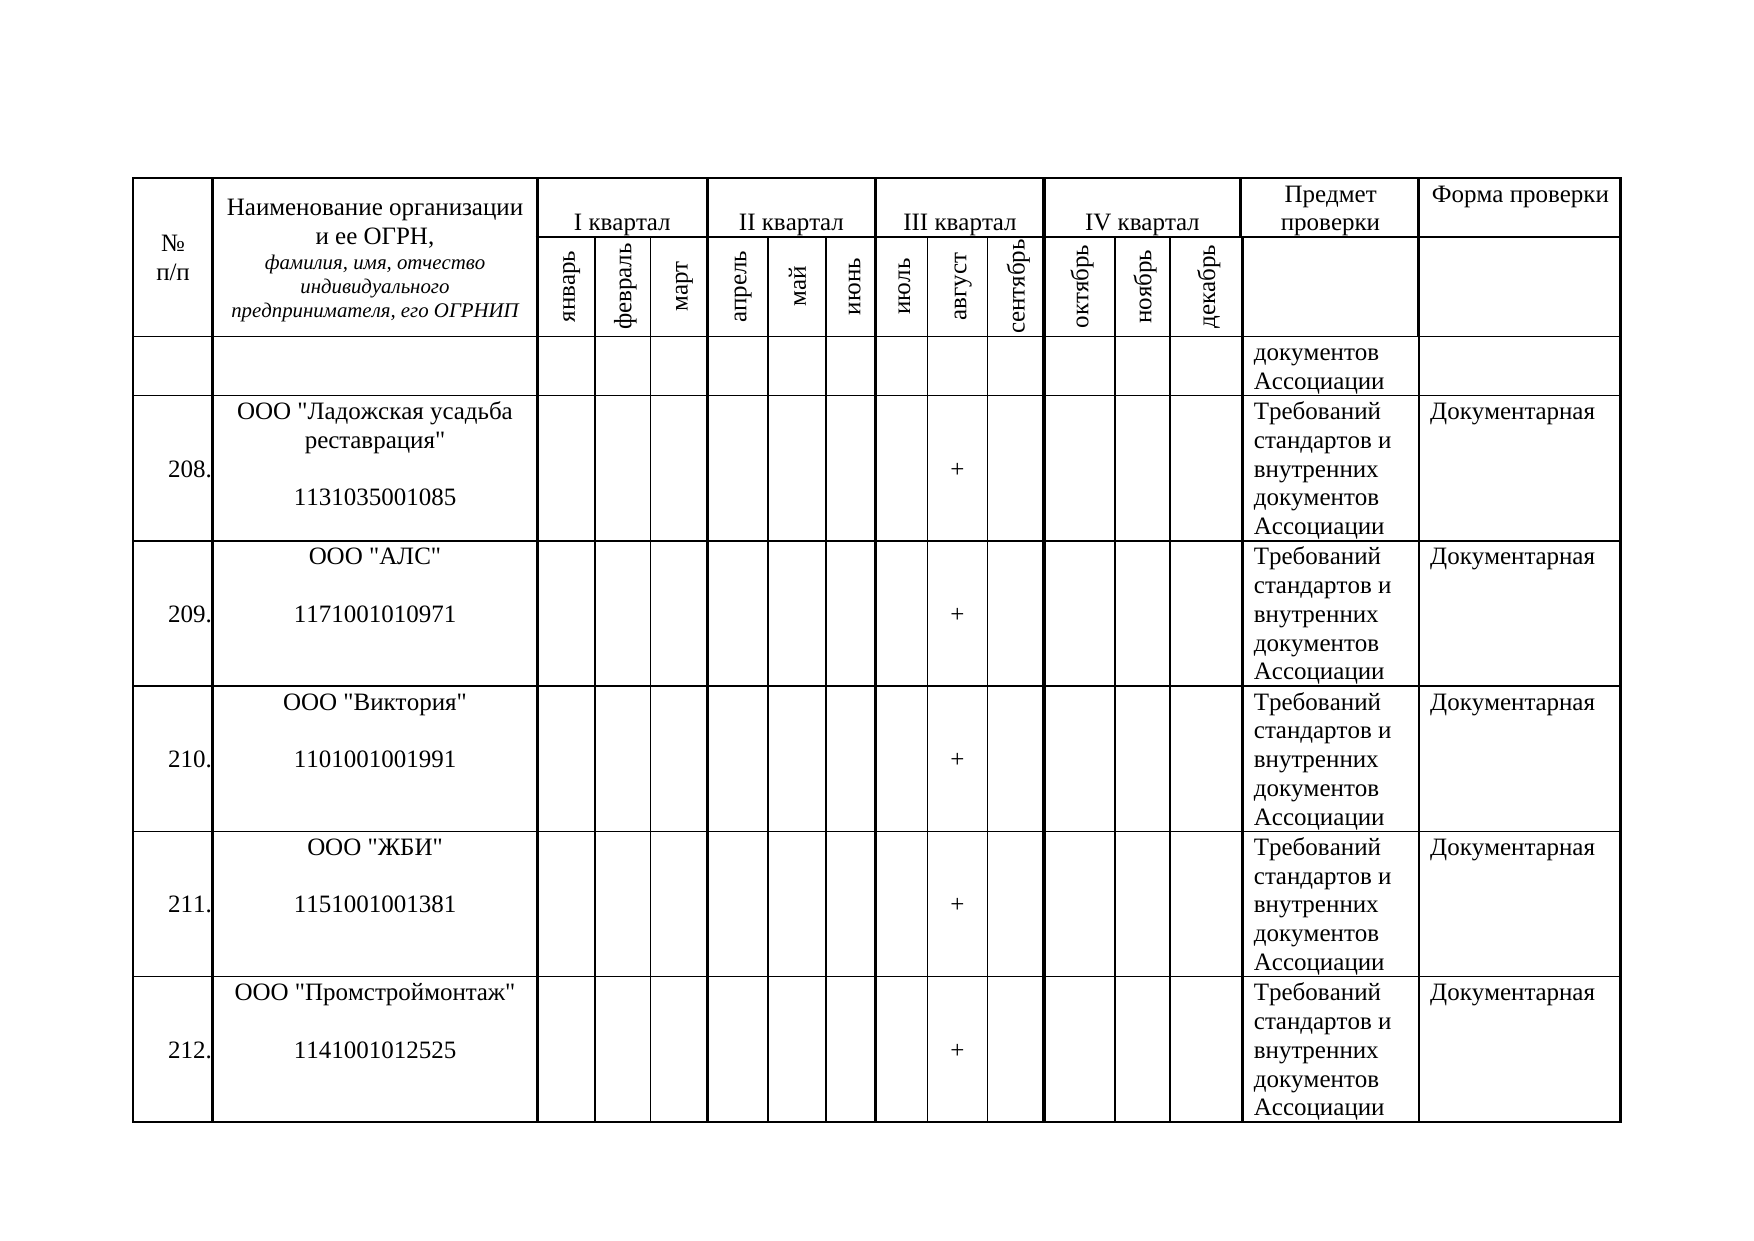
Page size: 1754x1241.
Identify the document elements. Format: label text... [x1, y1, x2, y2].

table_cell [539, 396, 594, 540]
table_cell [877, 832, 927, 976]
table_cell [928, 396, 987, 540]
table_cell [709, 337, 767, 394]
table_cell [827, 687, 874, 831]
table_cell август [928, 238, 987, 336]
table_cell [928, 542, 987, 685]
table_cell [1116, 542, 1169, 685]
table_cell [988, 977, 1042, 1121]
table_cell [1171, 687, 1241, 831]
table_cell январь [539, 238, 594, 336]
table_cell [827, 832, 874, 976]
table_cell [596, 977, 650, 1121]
table_cell май [769, 238, 825, 336]
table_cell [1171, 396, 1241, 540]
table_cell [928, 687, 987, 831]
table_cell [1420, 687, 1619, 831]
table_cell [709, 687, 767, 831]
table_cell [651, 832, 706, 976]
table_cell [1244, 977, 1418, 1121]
table_header Наименование организации и ее ОГРН, фамилия, имя, отчество индивидуального предпринимателя, его ОГРНИП [214, 179, 536, 336]
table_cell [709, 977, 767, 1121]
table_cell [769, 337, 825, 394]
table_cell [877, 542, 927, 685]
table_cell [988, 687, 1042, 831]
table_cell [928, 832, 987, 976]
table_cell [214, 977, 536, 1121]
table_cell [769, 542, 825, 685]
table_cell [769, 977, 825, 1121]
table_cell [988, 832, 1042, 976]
table_header № п/п [134, 179, 211, 336]
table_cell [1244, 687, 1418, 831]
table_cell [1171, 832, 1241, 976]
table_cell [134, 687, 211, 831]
table_cell июнь [827, 238, 874, 336]
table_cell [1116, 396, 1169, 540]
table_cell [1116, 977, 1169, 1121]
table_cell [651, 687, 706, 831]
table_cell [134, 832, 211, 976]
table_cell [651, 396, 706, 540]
table_cell март [651, 238, 706, 336]
table_cell [1420, 238, 1619, 336]
table_cell сентябрь [988, 238, 1042, 336]
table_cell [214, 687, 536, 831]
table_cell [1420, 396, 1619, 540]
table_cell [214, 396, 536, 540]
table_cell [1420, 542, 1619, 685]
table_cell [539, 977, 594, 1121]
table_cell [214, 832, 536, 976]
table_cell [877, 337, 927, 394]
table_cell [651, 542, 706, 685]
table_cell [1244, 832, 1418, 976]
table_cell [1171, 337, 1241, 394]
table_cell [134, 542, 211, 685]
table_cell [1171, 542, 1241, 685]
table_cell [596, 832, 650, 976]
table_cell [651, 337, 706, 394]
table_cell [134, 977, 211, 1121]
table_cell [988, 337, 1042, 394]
table_header Форма проверки [1420, 179, 1619, 236]
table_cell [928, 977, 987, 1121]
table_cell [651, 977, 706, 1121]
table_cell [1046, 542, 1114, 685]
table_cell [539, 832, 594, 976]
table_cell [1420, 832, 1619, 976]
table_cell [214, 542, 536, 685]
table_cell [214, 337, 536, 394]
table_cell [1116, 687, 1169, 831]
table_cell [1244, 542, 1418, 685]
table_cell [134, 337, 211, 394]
table_header Предмет проверки [1242, 179, 1417, 236]
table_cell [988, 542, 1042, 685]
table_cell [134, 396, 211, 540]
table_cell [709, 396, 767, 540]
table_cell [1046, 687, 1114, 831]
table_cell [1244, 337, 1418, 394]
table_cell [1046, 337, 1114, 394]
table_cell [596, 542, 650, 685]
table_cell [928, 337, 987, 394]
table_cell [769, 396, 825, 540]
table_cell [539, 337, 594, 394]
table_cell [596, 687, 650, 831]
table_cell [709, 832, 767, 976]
table_cell [1244, 238, 1417, 336]
table_cell апрель [709, 238, 767, 336]
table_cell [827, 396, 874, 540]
table_header II квартал [709, 179, 874, 236]
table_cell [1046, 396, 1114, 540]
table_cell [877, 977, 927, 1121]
table_cell февраль [596, 238, 650, 336]
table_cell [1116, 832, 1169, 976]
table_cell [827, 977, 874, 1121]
table_cell октябрь [1046, 238, 1114, 336]
table_cell ноябрь [1116, 238, 1169, 336]
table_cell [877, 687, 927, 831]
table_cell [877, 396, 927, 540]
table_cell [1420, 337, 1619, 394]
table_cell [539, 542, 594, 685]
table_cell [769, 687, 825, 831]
table_header I квартал [539, 179, 706, 236]
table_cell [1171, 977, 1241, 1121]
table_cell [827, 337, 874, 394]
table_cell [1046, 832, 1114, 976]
table_cell декабрь [1171, 238, 1241, 336]
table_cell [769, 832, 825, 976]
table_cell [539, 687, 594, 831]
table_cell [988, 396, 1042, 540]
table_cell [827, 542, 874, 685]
table_header III квартал [877, 179, 1042, 236]
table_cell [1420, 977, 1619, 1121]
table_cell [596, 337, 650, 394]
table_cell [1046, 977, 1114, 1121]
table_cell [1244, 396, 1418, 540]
table_header IV квартал [1046, 179, 1239, 236]
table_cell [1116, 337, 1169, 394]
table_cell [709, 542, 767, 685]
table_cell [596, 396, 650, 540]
table_cell июль [877, 238, 927, 336]
